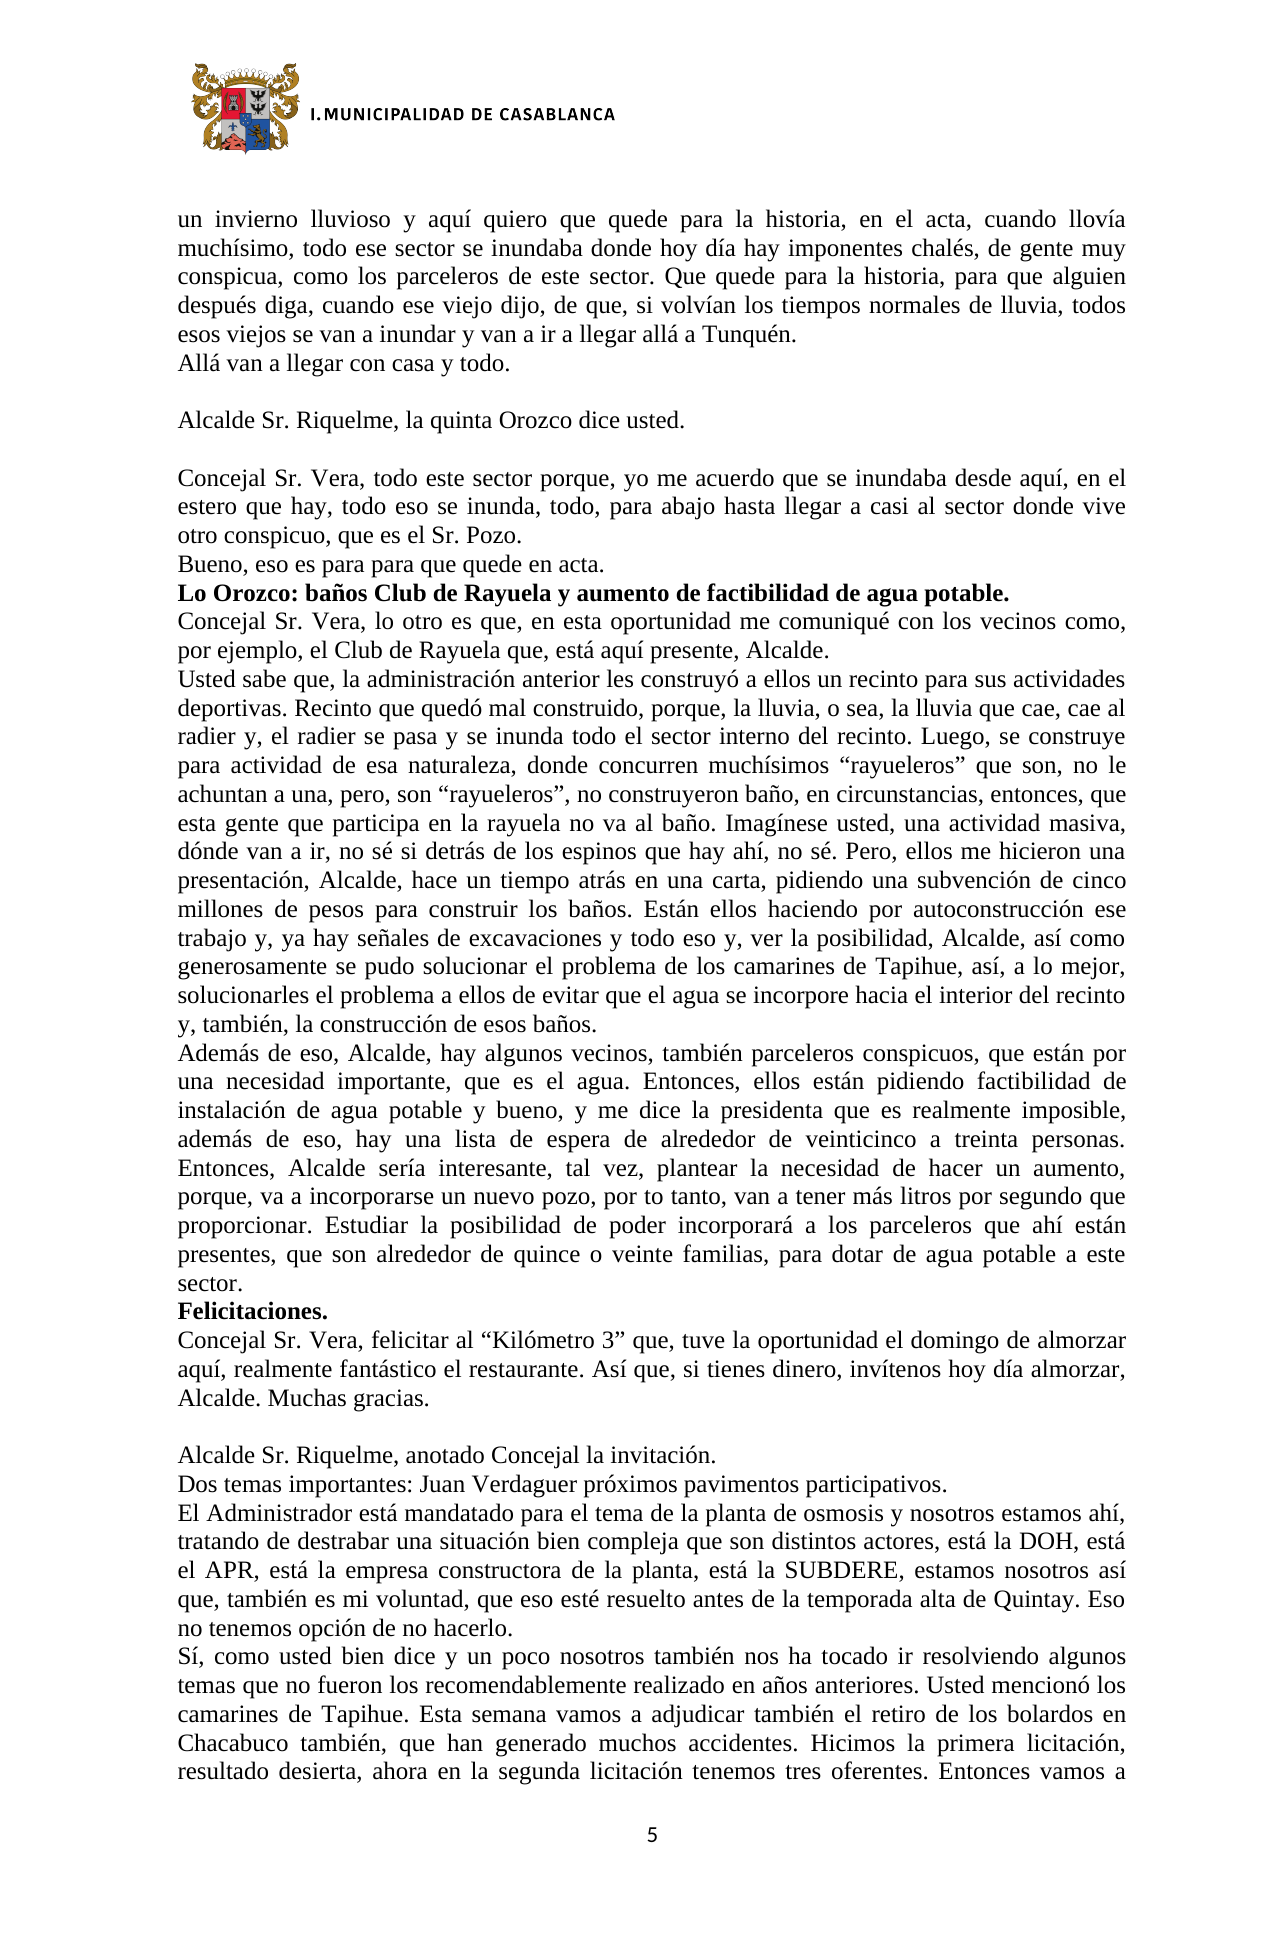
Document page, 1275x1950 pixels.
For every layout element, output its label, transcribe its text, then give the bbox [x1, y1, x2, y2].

text Lo Orozco: baños Club de Rayuela y aumento de factibilidad de agua potable. [177, 578, 1127, 606]
picture [177, 14, 632, 204]
text Concejal Sr. Vera, lo otro es que, en esta oportunidad me comuniqué con los vecinos como, por ejemplo, el Club de Rayuela que, está aquí presente, Alcalde. [177, 606, 1127, 664]
text Bueno, eso es para para que quede en acta. [177, 549, 1127, 578]
text Felicitaciones. [177, 1296, 1127, 1325]
text Usted sabe que, la administración anterior les construyó a ellos un recinto para sus actividades deportivas. Recinto que quedó mal construido, porque, la lluvia, o sea, la lluvia que cae, cae al radier y, el radier se pasa y se inunda todo el sector interno del recinto. Luego, se construye para actividad de esa naturaleza, donde concurren muchísimos “rayueleros” que son, no le achuntan a una, pero, son “rayueleros”, no construyeron baño, en circunstancias, entonces, que esta gente que participa en la rayuela no va al baño. Imagínese usted, una actividad masiva, dónde van a ir, no sé si detrás de los espinos que hay ahí, no sé. Pero, ellos me hicieron una presentación, Alcalde, hace un tiempo atrás en una carta, pidiendo una subvención de cinco millones de pesos para construir los baños. Están ellos haciendo por autoconstrucción ese trabajo y, ya hay señales de excavaciones y todo eso y, ver la posibilidad, Alcalde, así como generosamente se pudo solucionar el problema de los camarines de Tapihue, así, a lo mejor, solucionarles el problema a ellos de evitar que el agua se incorpore hacia el interior del recinto y, también, la construcción de esos baños. [177, 664, 1127, 1038]
text Dos temas importantes: Juan Verdaguer próximos pavimentos participativos. [177, 1469, 1127, 1498]
text Concejal Sr. Vera, felicitar al “Kilómetro 3” que, tuve la oportunidad el domingo de almorzar aquí, realmente fantástico el restaurante. Así que, si tienes dinero, invítenos hoy día almorzar, Alcalde. Muchas gracias. [177, 1325, 1127, 1411]
text Además de eso, Alcalde, hay algunos vecinos, también parceleros conspicuos, que están por una necesidad importante, que es el agua. Entonces, ellos están pidiendo factibilidad de instalación de agua potable y bueno, y me dice la presidenta que es realmente imposible, además de eso, hay una lista de espera de alrededor de veinticinco a treinta personas. Entonces, Alcalde sería interesante, tal vez, plantear la necesidad de hacer un aumento, porque, va a incorporarse un nuevo pozo, por to tanto, van a tener más litros por segundo que proporcionar. Estudiar la posibilidad de poder incorporará a los parceleros que ahí están presentes, que son alrededor de quince o veinte familias, para dotar de agua potable a este sector. [177, 1038, 1127, 1296]
text Concejal Sr. Vera, todo este sector porque, yo me acuerdo que se inundaba desde aquí, en el estero que hay, todo eso se inunda, todo, para abajo hasta llegar a casi al sector donde vive otro conspicuo, que es el Sr. Pozo. [177, 463, 1127, 549]
text El Administrador está mandatado para el tema de la planta de osmosis y nosotros estamos ahí, tratando de destrabar una situación bien compleja que son distintos actores, está la DOH, está el APR, está la empresa constructora de la planta, está la SUBDERE, estamos nosotros así que, también es mi voluntad, que eso esté resuelto antes de la temporada alta de Quintay. Eso no tenemos opción de no hacerlo. [177, 1498, 1127, 1641]
text Alcalde Sr. Riquelme, anotado Concejal la invitación. [177, 1440, 1127, 1469]
text Alcalde Sr. Riquelme, la quinta Orozco dice usted. [177, 405, 1127, 434]
text Allá van a llegar con casa y todo. [177, 348, 1127, 376]
